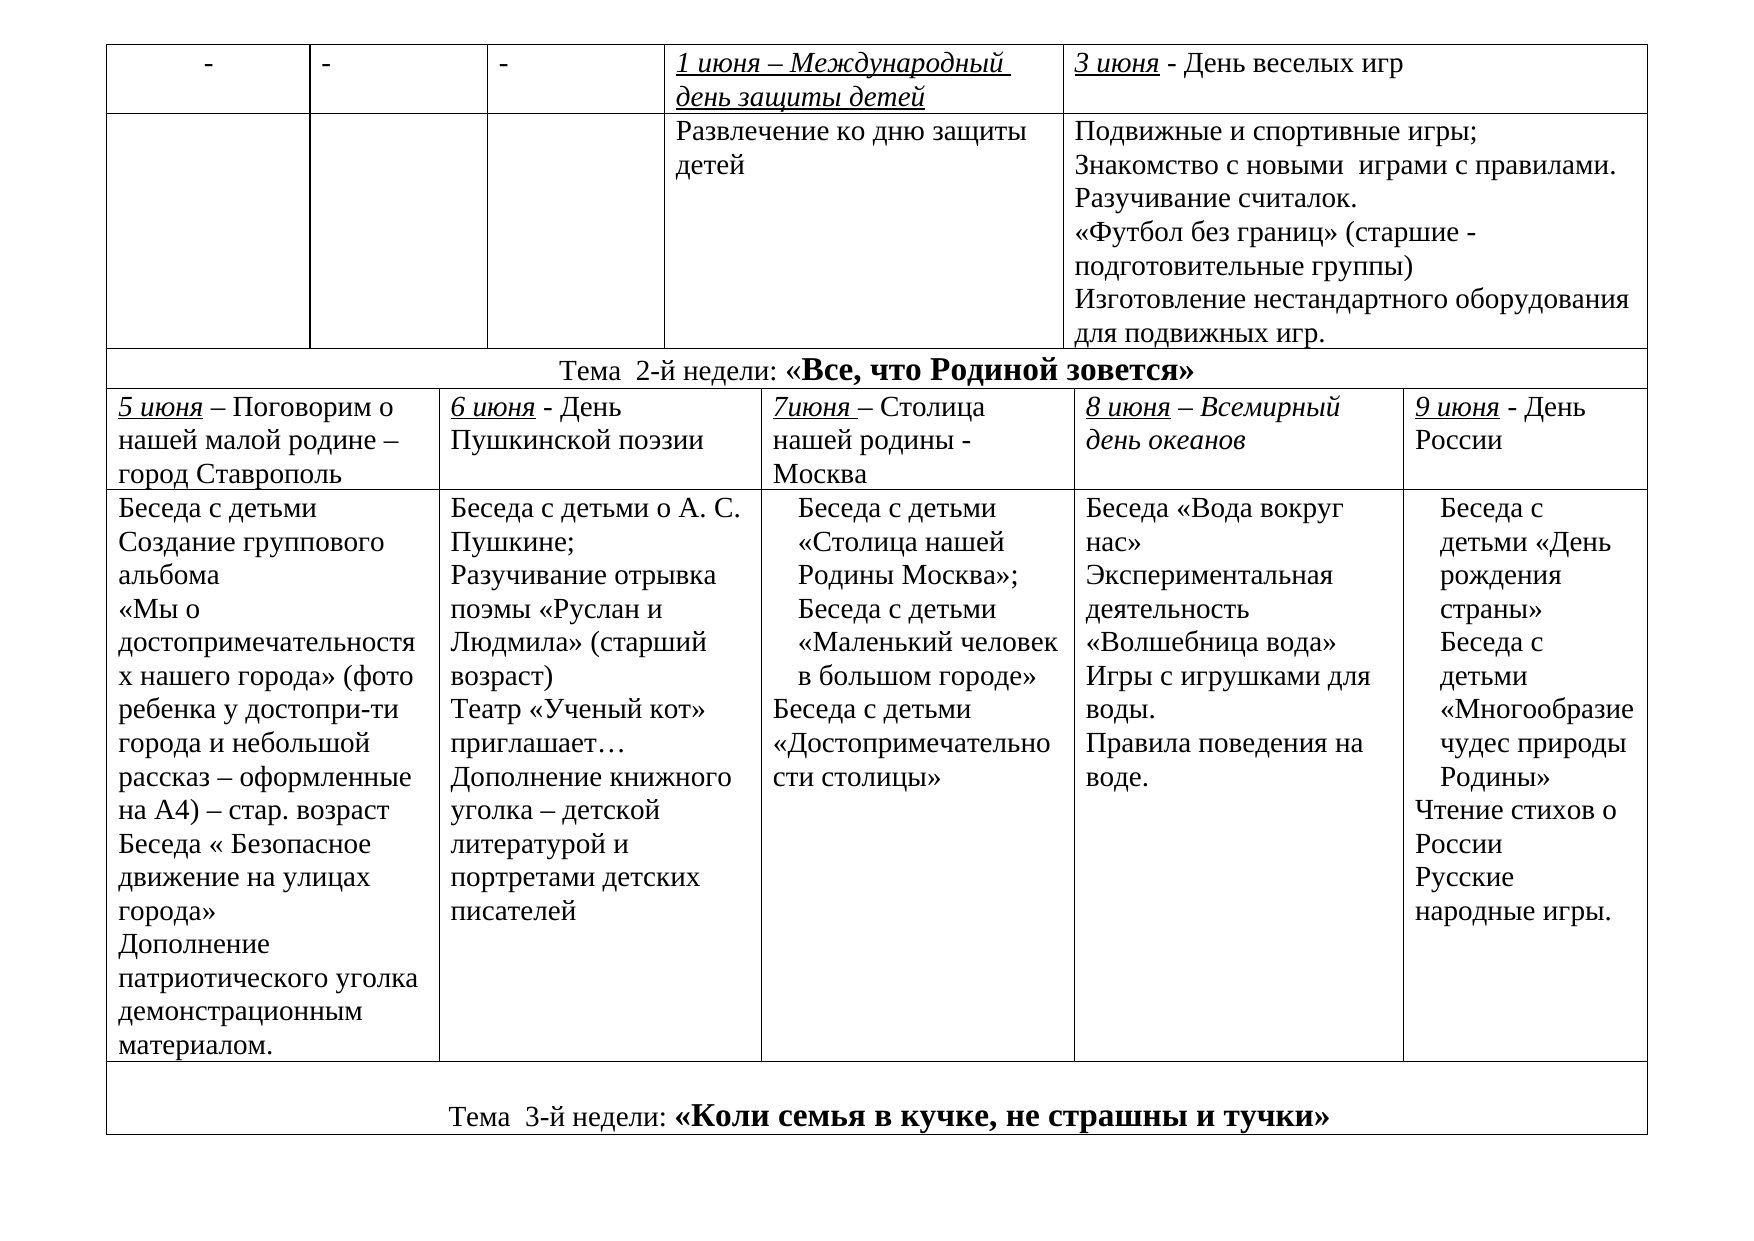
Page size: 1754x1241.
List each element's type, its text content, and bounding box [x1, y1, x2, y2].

table_cell 1 июня – Международный день защиты детей [665, 45, 1063, 112]
table_cell 6 июня - День Пушкинской поэзии [440, 389, 761, 489]
table_cell - [107, 45, 309, 112]
table_cell Тема 2-й недели: «Все, что Родиной зовется» [107, 349, 1647, 388]
table_cell 3 июня - День веселых игр [1064, 45, 1647, 112]
table_cell 5 июня – Поговорим о нашей малой родине – город Ставрополь [107, 389, 439, 489]
table_cell 8 июня – Всемирный день океанов [1075, 389, 1403, 489]
table_cell Беседа с детьми о А. С. Пушкине; Разучивание отрывка поэмы «Руслан и Людмила» (старший возраст) Театр «Ученый кот» приглашает… Дополнение книжного уголка – детской литературой и портретами детских писателей [440, 490, 761, 1061]
table_cell [488, 114, 664, 348]
table_cell - [488, 45, 664, 112]
table_cell [107, 114, 309, 348]
table_cell Беседа с детьми Создание группового альбома «Мы о достопримечательностях нашего города» (фото ребенка у достопри-ти города и небольшой рассказ – оформленные на А4) – стар. возраст Беседа « Безопасное движение на улицах города» Дополнение патриотического уголка демонстрационным материалом. [107, 490, 439, 1061]
table_cell 9 июня - День России [1404, 389, 1647, 489]
table_cell Подвижные и спортивные игры; Знакомство с новыми играми с правилами. Разучивание считалок. «Футбол без границ» (старшие - подготовительные группы) Изготовление нестандартного оборудования для подвижных игр. [1064, 114, 1647, 348]
table_cell 7июня – Столица нашей родины - Москва [762, 389, 1074, 489]
table_cell Развлечение ко дню защиты детей [665, 114, 1063, 348]
table_cell Беседа с детьми «День рождения страны» Беседа с детьми «Многообразие чудес природы Родины» Чтение стихов о России Русские народные игры. [1404, 490, 1647, 1061]
table_cell - [311, 45, 487, 112]
table_cell Беседа с детьми «Столица нашей Родины Москва»; Беседа с детьми «Маленький человек в большом городе» Беседа с детьми «Достопримечательности столицы» [762, 490, 1074, 1061]
table_cell Беседа «Вода вокруг нас» Экспериментальная деятельность «Волшебница вода» Игры с игрушками для воды. Правила поведения на воде. [1075, 490, 1403, 1061]
table_cell [311, 114, 487, 348]
table_cell Тема 3-й недели: «Коли семья в кучке, не страшны и тучки» [107, 1062, 1647, 1133]
